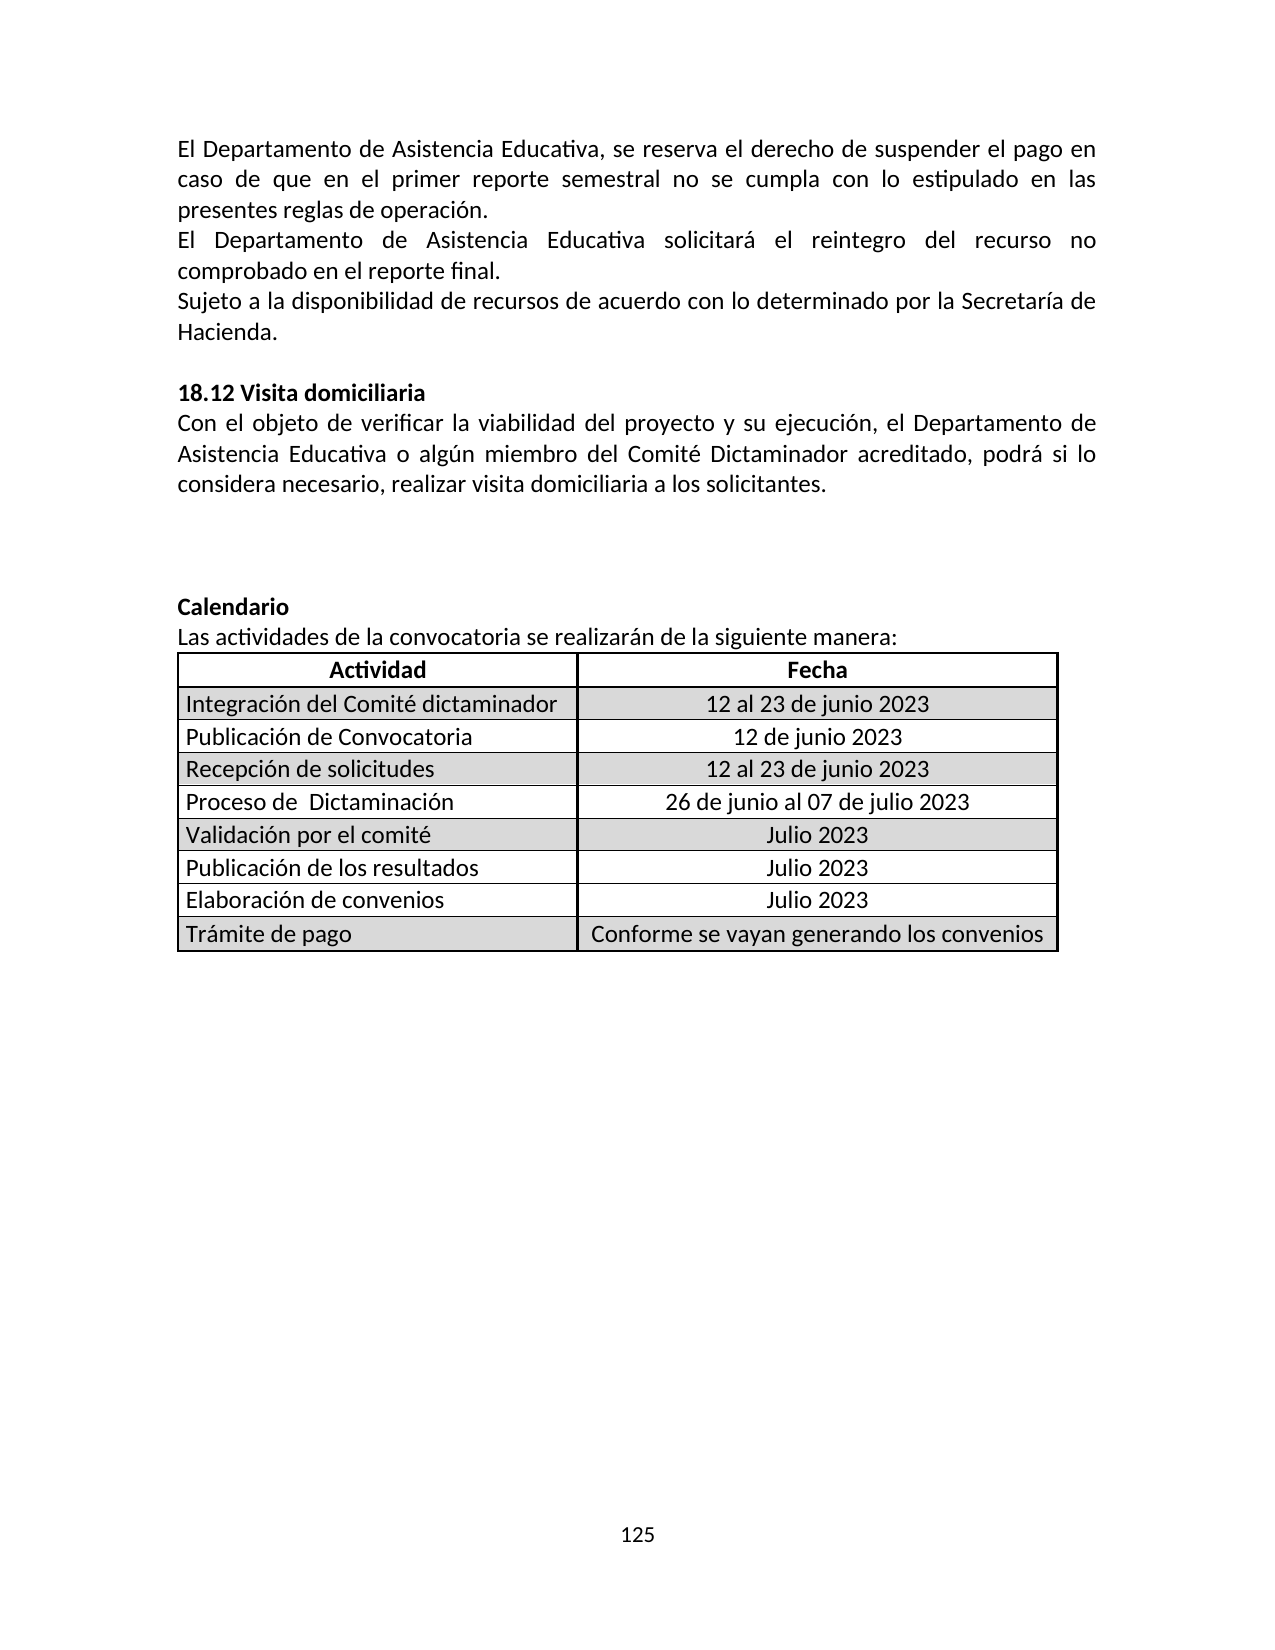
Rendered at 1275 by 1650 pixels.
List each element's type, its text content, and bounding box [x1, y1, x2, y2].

table_cell Trámite de pago [179, 917, 576, 950]
table_cell Elaboración de convenios [179, 884, 576, 916]
text Las actividades de la convocatoria se realizarán de la siguiente manera: [177, 621, 1098, 652]
table_cell Integración del Comité dictaminador [179, 688, 576, 719]
table_cell Proceso de Dictaminación [179, 786, 576, 817]
text 18.12 Visita domiciliaria [177, 377, 1098, 408]
table_header Actividad [179, 654, 576, 686]
text El Departamento de Asistencia Educativa, se reserva el derecho de suspender el pago en caso de que en el primer reporte semestral no se cumpla con lo estipulado en las presentes reglas de operación. [177, 133, 1098, 224]
table_cell Julio 2023 [579, 884, 1056, 916]
text Sujeto a la disponibilidad de recursos de acuerdo con lo determinado por la Secretaría de Hacienda. [177, 286, 1098, 347]
table_cell Conforme se vayan generando los convenios [579, 917, 1056, 950]
table_cell Validación por el comité [179, 819, 576, 850]
table_cell Julio 2023 [579, 819, 1056, 850]
table_cell 12 al 23 de junio 2023 [579, 688, 1056, 719]
text El Departamento de Asistencia Educativa solicitará el reintegro del recurso no comprobado en el reporte final. [177, 224, 1098, 286]
text Con el objeto de verificar la viabilidad del proyecto y su ejecución, el Departamento de Asistencia Educativa o algún miembro del Comité Dictaminador acreditado, podrá si lo considera necesario, realizar visita domiciliaria a los solicitantes. [177, 408, 1098, 499]
table_cell 12 de junio 2023 [579, 720, 1056, 752]
table_cell Recepción de solicitudes [179, 753, 576, 784]
table_header Fecha [579, 654, 1056, 686]
table_cell Publicación de los resultados [179, 851, 576, 883]
table_cell 12 al 23 de junio 2023 [579, 753, 1056, 784]
table_cell 26 de junio al 07 de julio 2023 [579, 786, 1056, 817]
table_cell Publicación de Convocatoria [179, 720, 576, 752]
table_cell Julio 2023 [579, 851, 1056, 883]
text Calendario [177, 591, 1098, 621]
